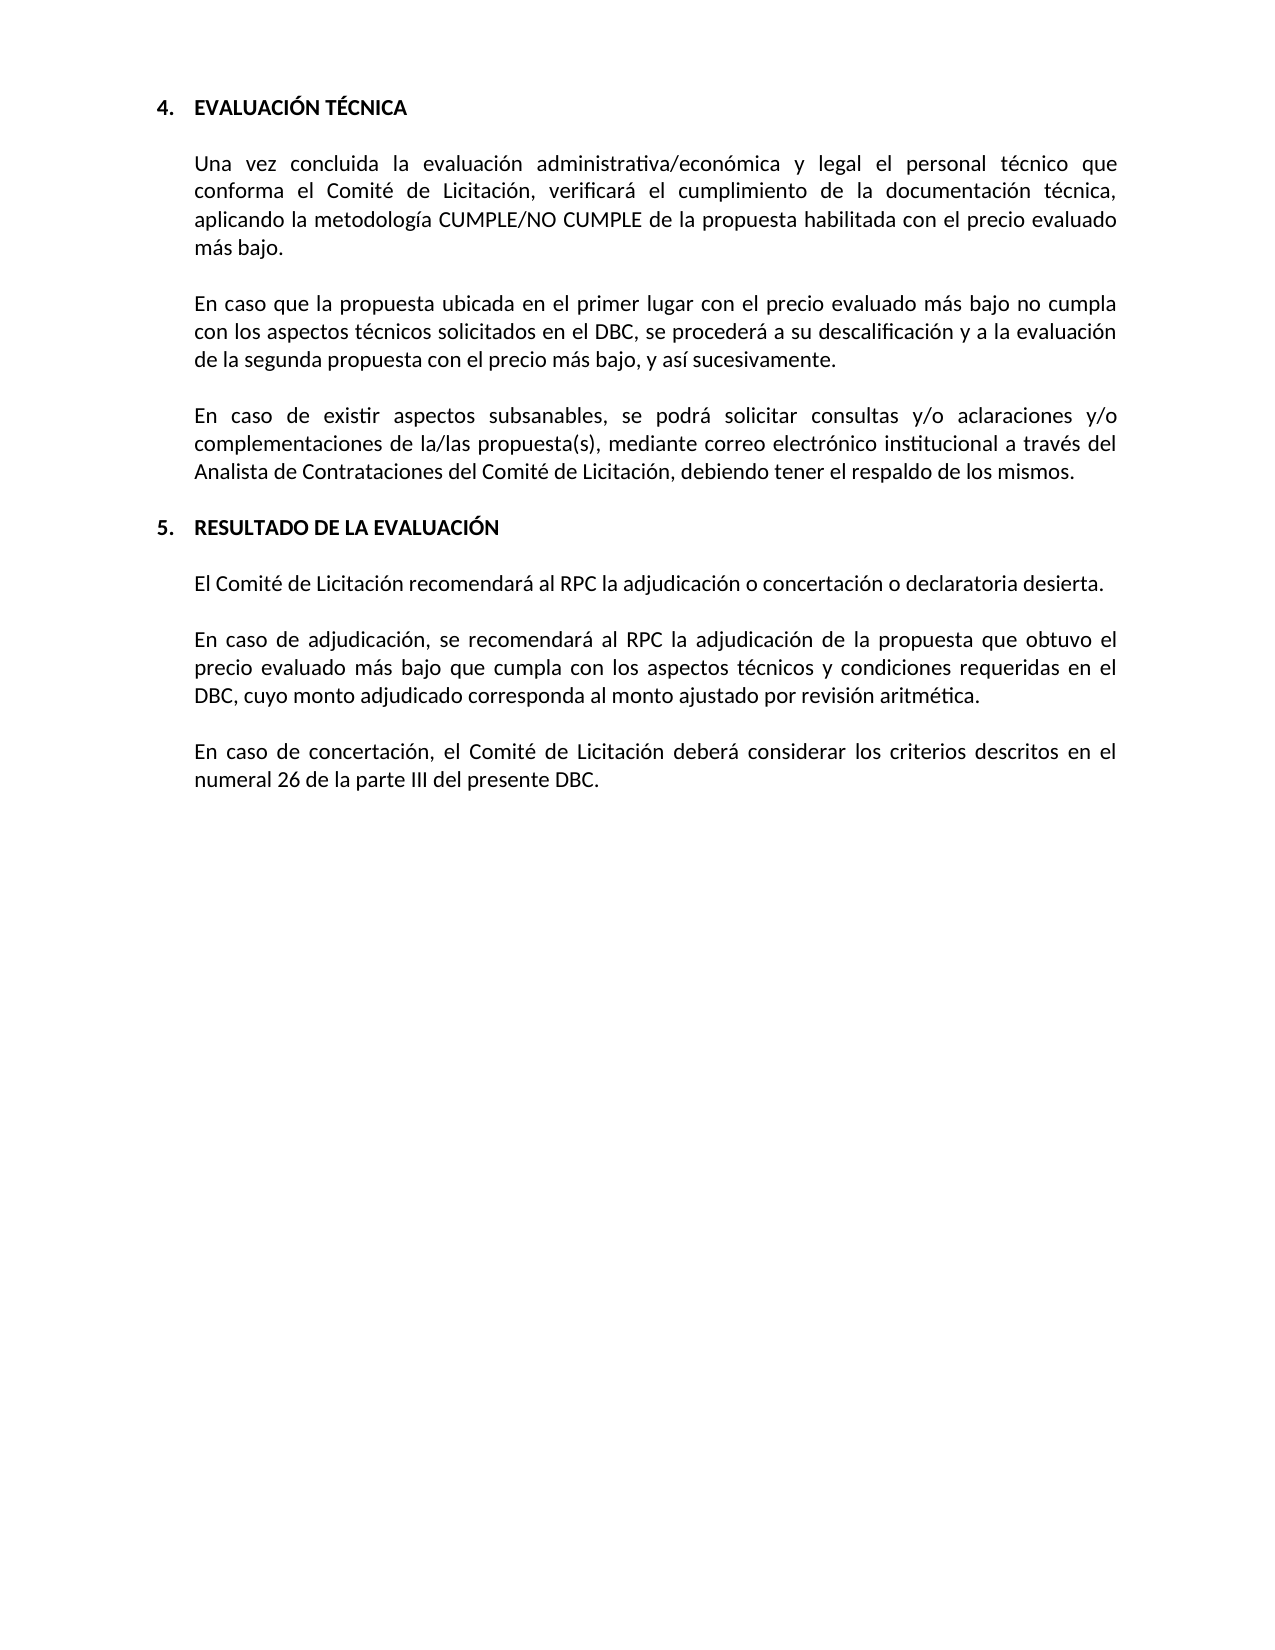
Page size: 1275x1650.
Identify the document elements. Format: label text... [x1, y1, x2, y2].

text En caso de concertación, el Comité de Licitación deberá considerar los criterios descritos en el numeral 26 de la parte III del presente DBC. [194, 737, 1119, 793]
text El Comité de Licitación recomendará al RPC la adjudicación o concertación o declaratoria desierta. [194, 569, 1119, 597]
list EVALUACIÓN TÉCNICA [157, 93, 1119, 121]
list RESULTADO DE LA EVALUACIÓN [157, 513, 1119, 541]
text En caso de adjudicación, se recomendará al RPC la adjudicación de la propuesta que obtuvo el precio evaluado más bajo que cumpla con los aspectos técnicos y condiciones requeridas en el DBC, cuyo monto adjudicado corresponda al monto ajustado por revisión aritmética. [194, 625, 1119, 709]
text Una vez concluida la evaluación administrativa/económica y legal el personal técnico que conforma el Comité de Licitación, verificará el cumplimiento de la documentación técnica, aplicando la metodología CUMPLE/NO CUMPLE de la propuesta habilitada con el precio evaluado más bajo. [194, 149, 1119, 261]
text En caso que la propuesta ubicada en el primer lugar con el precio evaluado más bajo no cumpla con los aspectos técnicos solicitados en el DBC, se procederá a su descalificación y a la evaluación de la segunda propuesta con el precio más bajo, y así sucesivamente. [194, 289, 1119, 373]
